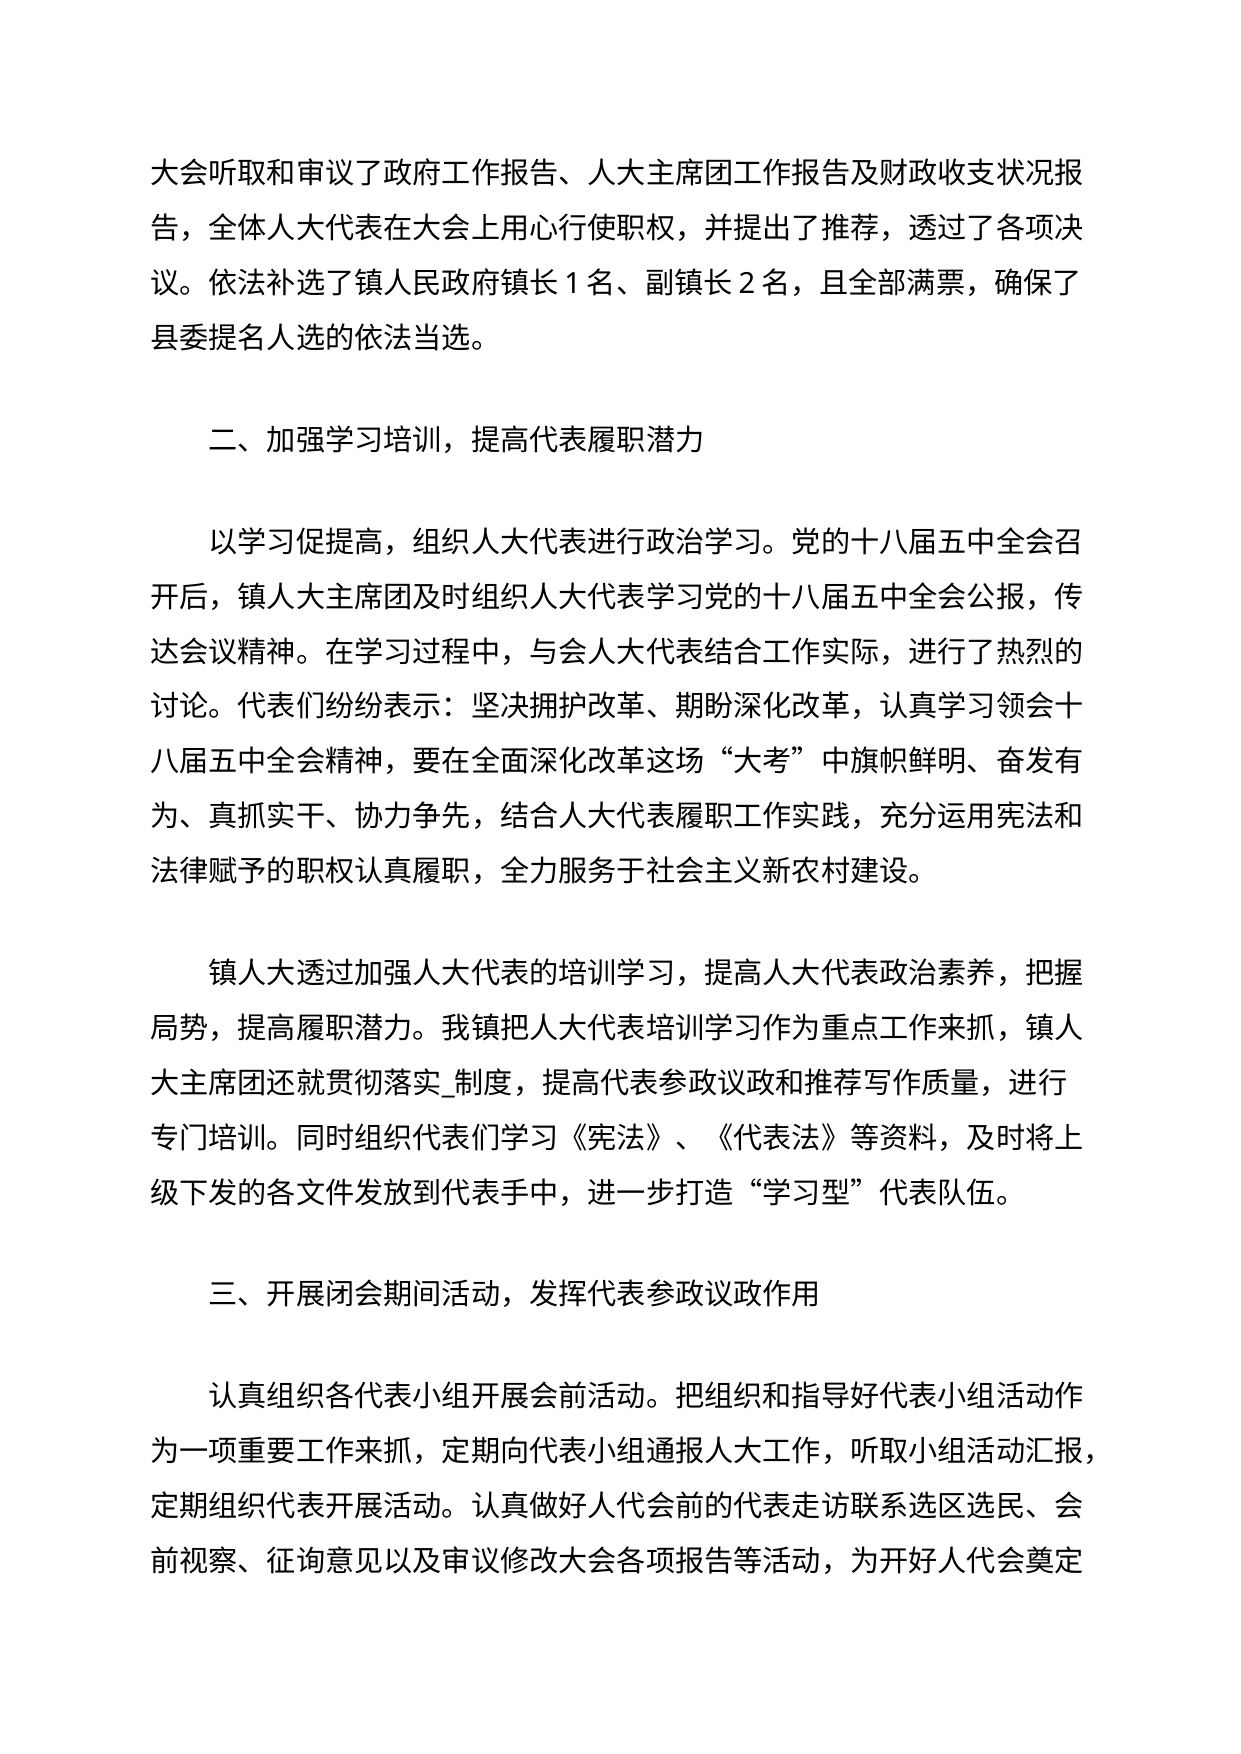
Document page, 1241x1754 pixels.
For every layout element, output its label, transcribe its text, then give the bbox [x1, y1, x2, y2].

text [150, 1373, 1090, 1580]
text 以学习促提高，组织人大代表进行政治学习。党的十八届五中全会召开后，镇人大主席团及时组织人大代表学习党的十八届五中全会公报，传达会议精神。在学习过程中，与会人大代表结合工作实际，进行了热烈的讨论。代表们纷纷表示：坚决拥护改革、期盼深化改革，认真学习领会十八届五中全会精神，要在全面深化改革这场“大考”中旗帜鲜明、奋发有为、真抓实干、协力争先，结合人大代表履职工作实践，充分运用宪法和法律赋予的职权认真履职，全力服务于社会主义新农村建设。 [150, 518, 1090, 890]
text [150, 150, 1090, 357]
text 镇人大透过加强人大代表的培训学习，提高人大代表政治素养，把握局势，提高履职潜力。我镇把人大代表培训学习作为重点工作来抓，镇人大主席团还就贯彻落实_制度，提高代表参政议政和推荐写作质量，进行专门培训。同时组织代表们学习《宪法》、《代表法》等资料，及时将上级下发的各文件发放到代表手中，进一步打造“学习型”代表队伍。 [150, 949, 1090, 1211]
text 三、开展闭会期间活动，发挥代表参政议政作用 [150, 1271, 1090, 1313]
text 二、加强学习培训，提高代表履职潜力 [150, 417, 1090, 459]
